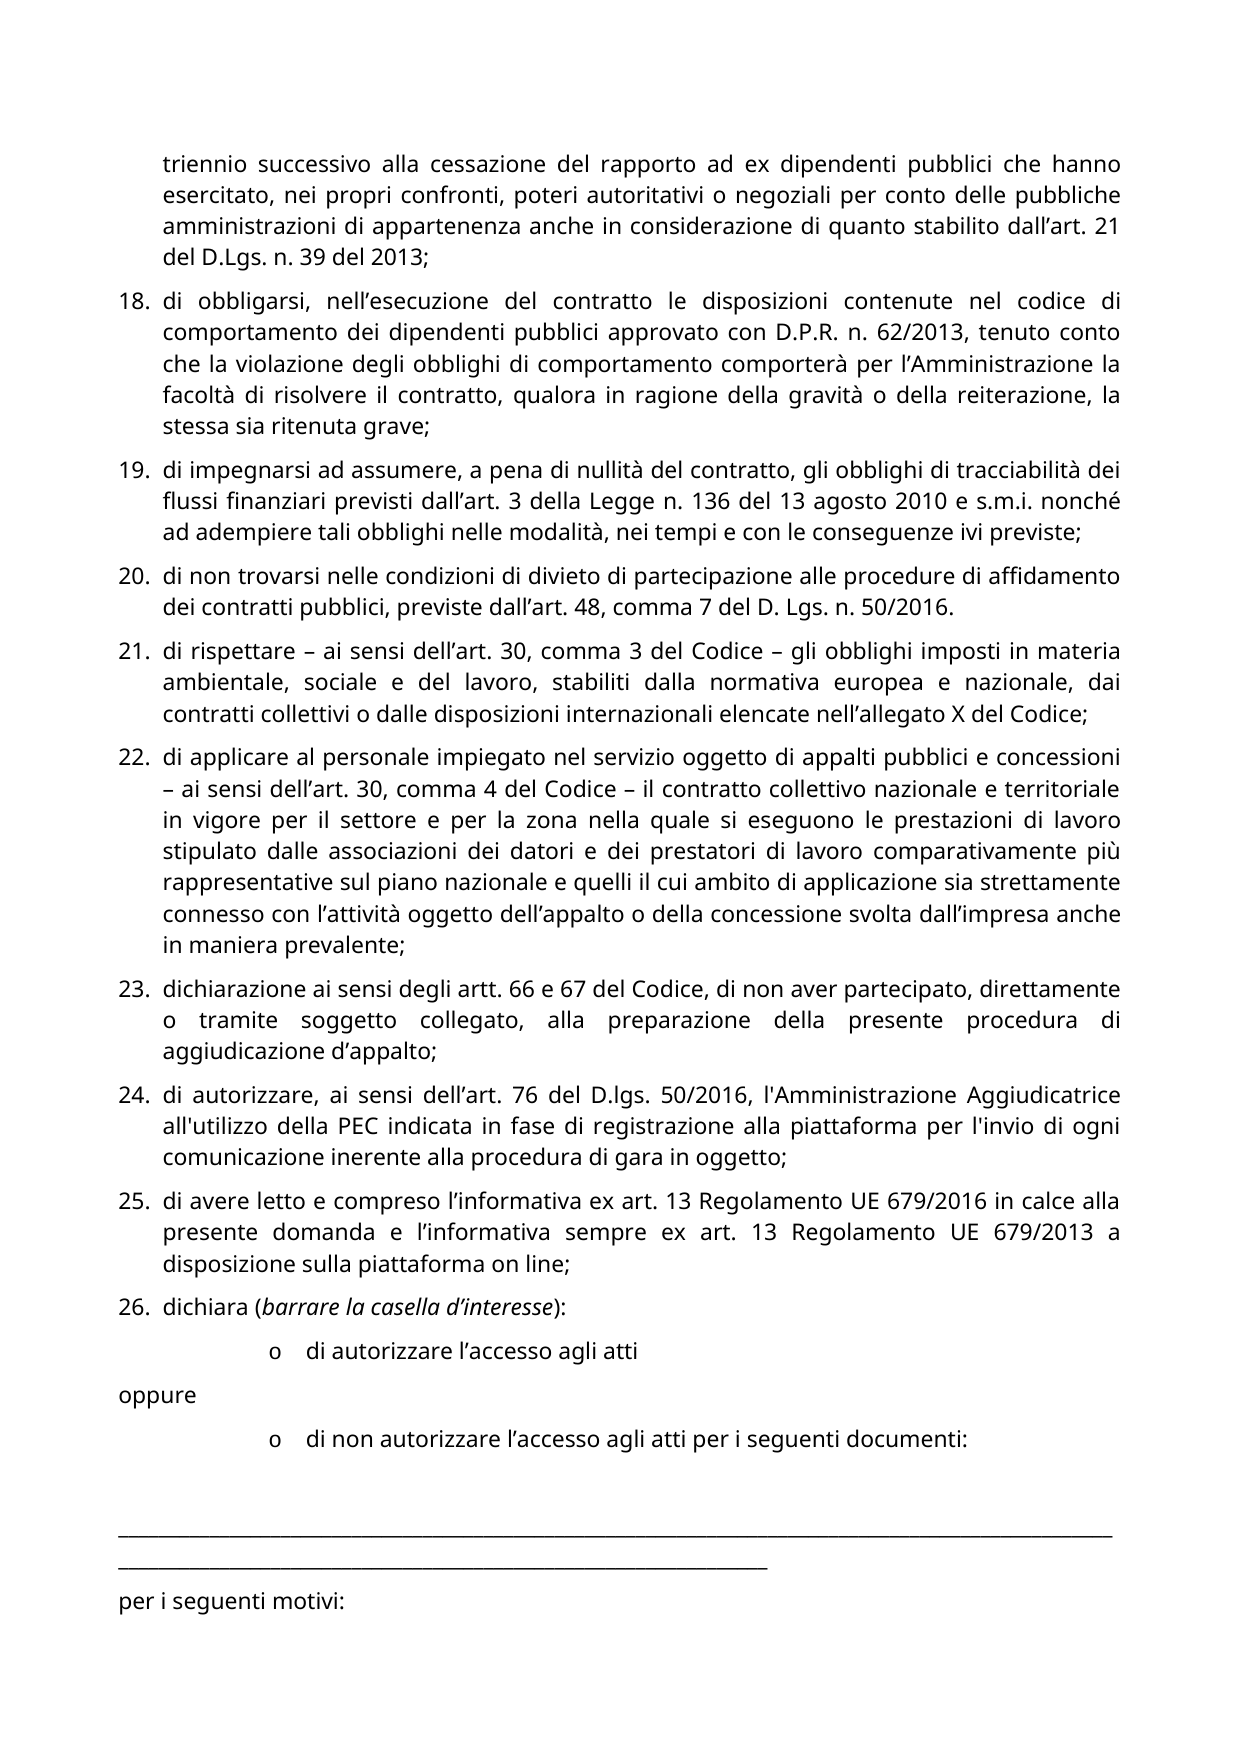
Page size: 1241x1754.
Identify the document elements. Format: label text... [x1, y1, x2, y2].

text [118, 1510, 1122, 1573]
list di avere letto e compreso l’informativa ex art. 13 Regolamento UE 679/2016 in calce alla presente domanda e l’informativa sempre ex art. 13 Regolamento UE 679/2013 a disposizione sulla piattaforma on line; [118, 1185, 1122, 1279]
list di obbligarsi, nell’esecuzione del contratto le disposizioni contenute nel codice di comportamento dei dipendenti pubblici approvato con D.P.R. n. 62/2013, tenuto conto che la violazione degli obblighi di comportamento comporterà per l’Amministrazione la facoltà di risolvere il contratto, qualora in ragione della gravità o della reiterazione, la stessa sia ritenuta grave; [118, 285, 1122, 441]
list di rispettare – ai sensi dell’art. 30, comma 3 del Codice – gli obblighi imposti in materia ambientale, sociale e del lavoro, stabiliti dalla normativa europea e nazionale, dai contratti collettivi o dalle disposizioni internazionali elencate nell’allegato X del Codice; [118, 635, 1122, 729]
text per i seguenti motivi: [118, 1585, 1122, 1617]
list dichiara (barrare la casella d’interesse): [118, 1291, 1122, 1323]
list di applicare al personale impiegato nel servizio oggetto di appalti pubblici e concessioni – ai sensi dell’art. 30, comma 4 del Codice – il contratto collettivo nazionale e territoriale in vigore per il settore e per la zona nella quale si eseguono le prestazioni di lavoro stipulato dalle associazioni dei datori e dei prestatori di lavoro comparativamente più rappresentative sul piano nazionale e quelli il cui ambito di applicazione sia strettamente connesso con l’attività oggetto dell’appalto o della concessione svolta dall’impresa anche in maniera prevalente; [118, 741, 1122, 960]
list di autorizzare l’accesso agli atti [268, 1335, 1122, 1366]
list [118, 148, 1122, 273]
list di autorizzare, ai sensi dell’art. 76 del D.lgs. 50/2016, l'Amministrazione Aggiudicatrice all'utilizzo della PEC indicata in fase di registrazione alla piattaforma per l'invio di ogni comunicazione inerente alla procedura di gara in oggetto; [118, 1079, 1122, 1173]
list di non autorizzare l’accesso agli atti per i seguenti documenti: [268, 1423, 1122, 1454]
text oppure [118, 1379, 1122, 1410]
list dichiarazione ai sensi degli artt. 66 e 67 del Codice, di non aver partecipato, direttamente o tramite soggetto collegato, alla preparazione della presente procedura di aggiudicazione d’appalto; [118, 973, 1122, 1066]
list di impegnarsi ad assumere, a pena di nullità del contratto, gli obblighi di tracciabilità dei flussi finanziari previsti dall’art. 3 della Legge n. 136 del 13 agosto 2010 e s.m.i. nonché ad adempiere tali obblighi nelle modalità, nei tempi e con le conseguenze ivi previste; [118, 454, 1122, 548]
list di non trovarsi nelle condizioni di divieto di partecipazione alle procedure di affidamento dei contratti pubblici, previste dall’art. 48, comma 7 del D. Lgs. n. 50/2016. [118, 560, 1122, 623]
